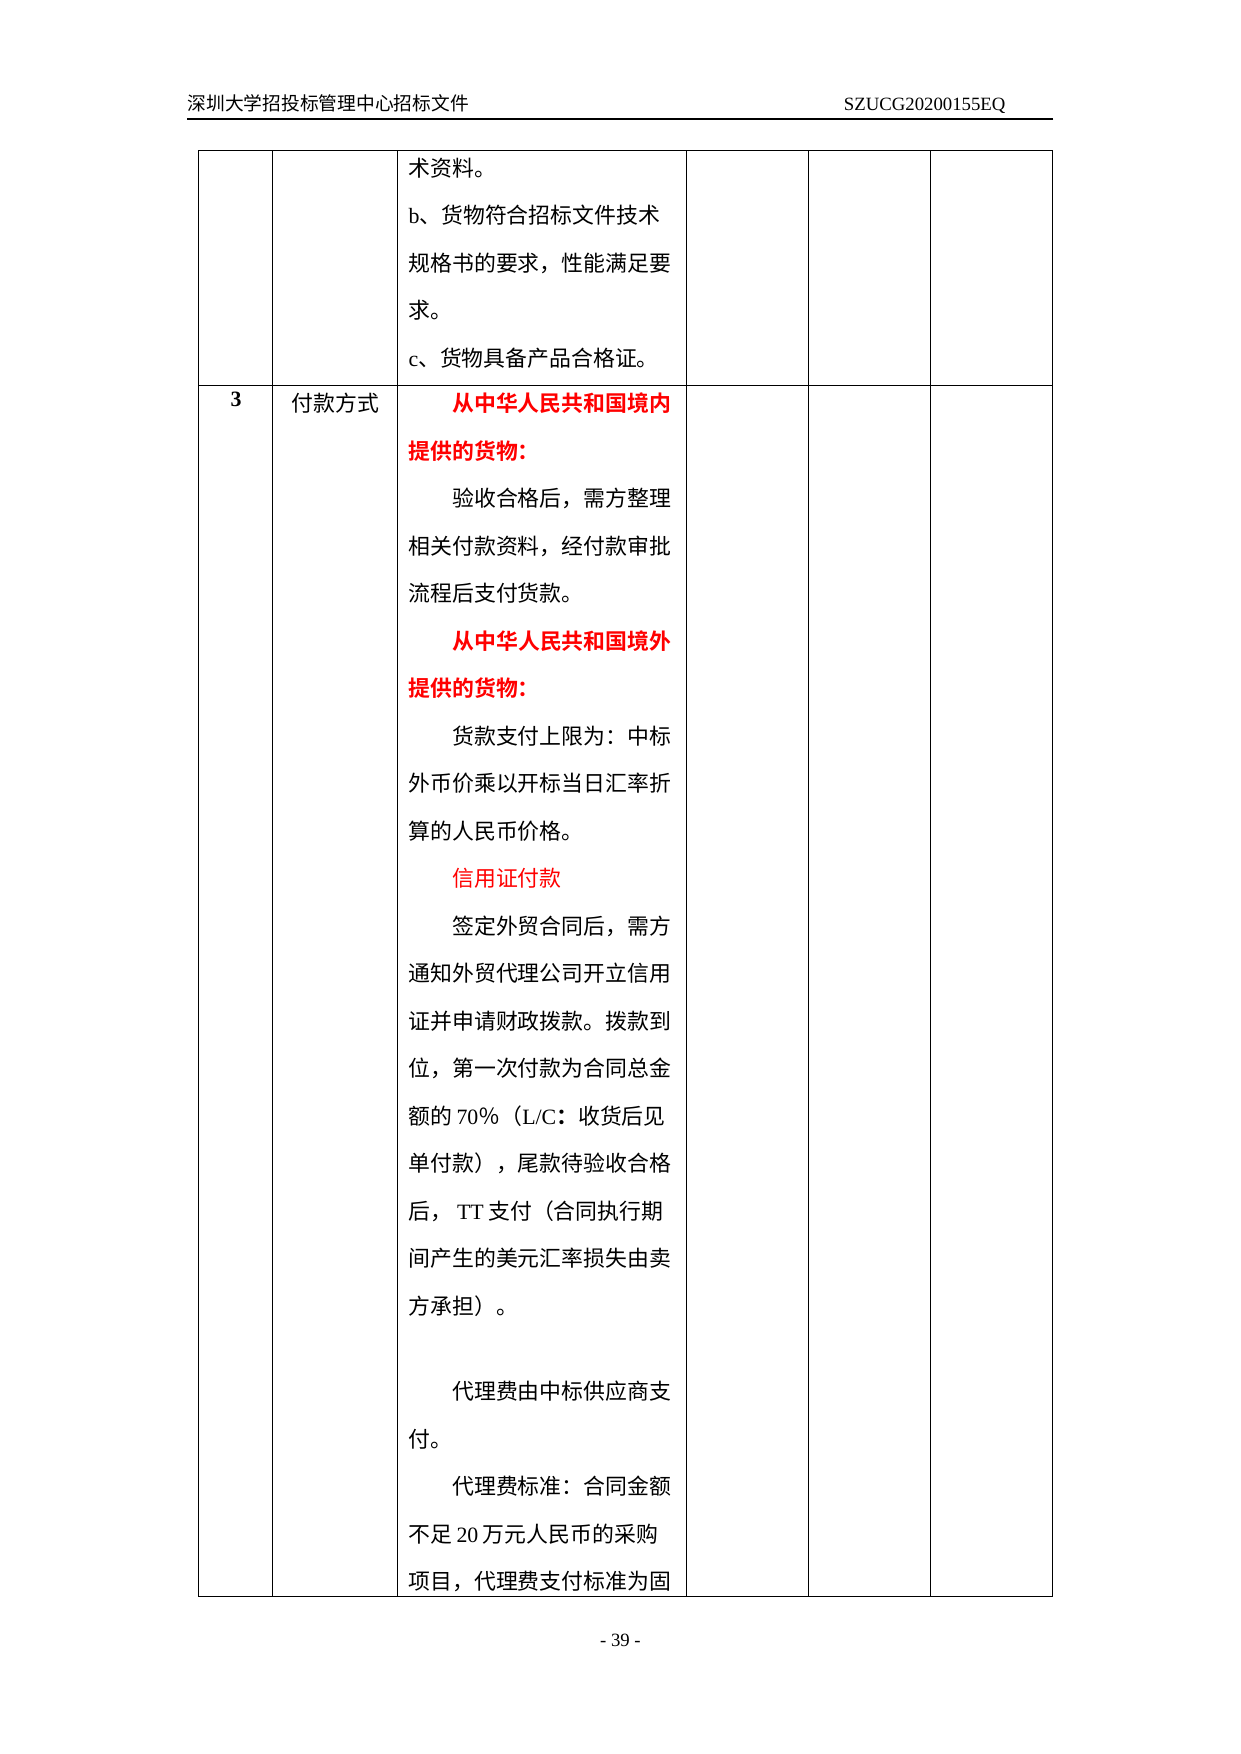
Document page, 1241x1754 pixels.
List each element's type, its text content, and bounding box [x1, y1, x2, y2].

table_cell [398, 386, 686, 1596]
table_cell [687, 386, 808, 1596]
table_cell 3 [199, 386, 272, 1596]
table_cell 付款方式 [273, 386, 397, 1596]
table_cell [398, 151, 686, 385]
table_cell [931, 386, 1052, 1596]
table_cell [931, 151, 1052, 385]
table_cell [687, 151, 808, 385]
table_cell [809, 386, 930, 1596]
table_cell [809, 151, 930, 385]
